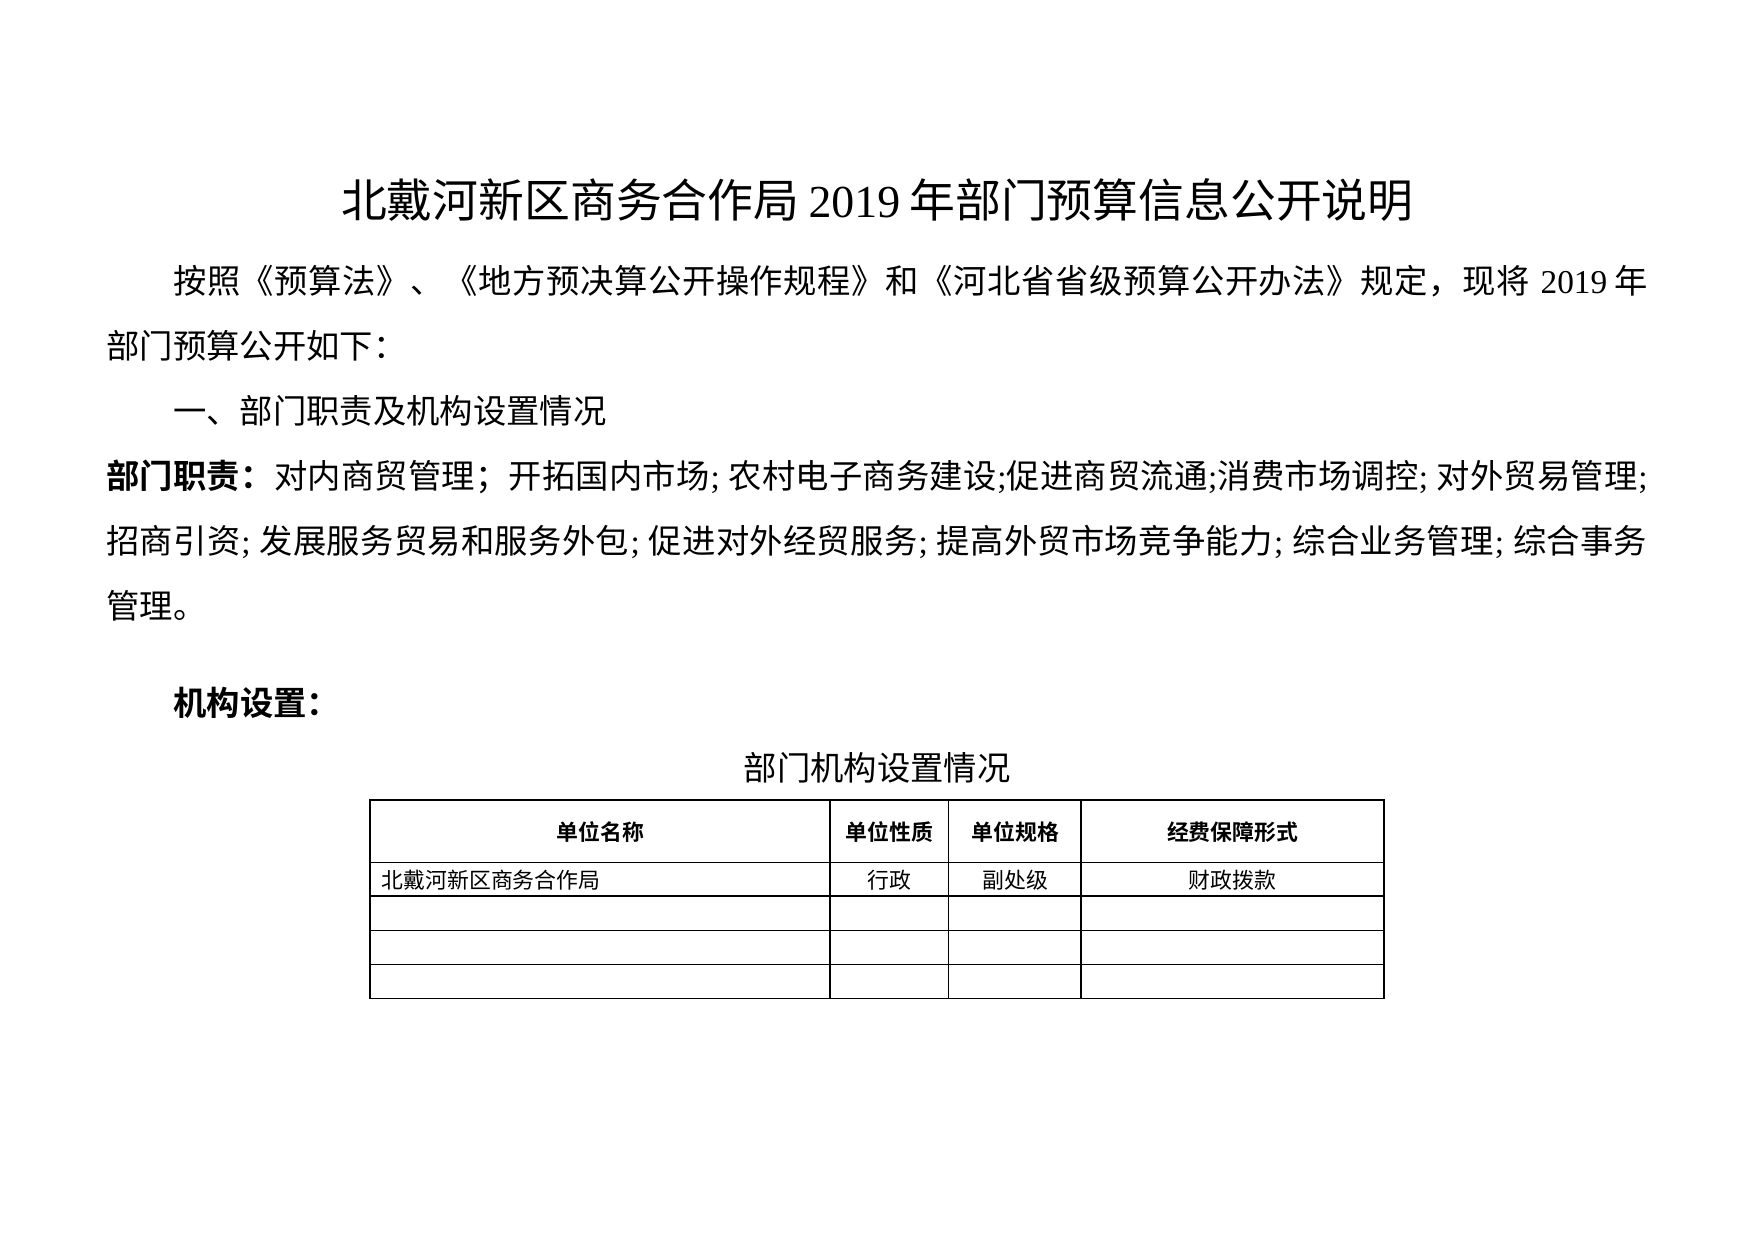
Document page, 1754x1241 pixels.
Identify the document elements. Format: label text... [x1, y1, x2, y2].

table_cell [831, 897, 948, 929]
table_cell [1082, 897, 1383, 929]
text 机构设置： [106, 669, 1648, 734]
table_cell [949, 931, 1080, 963]
table_cell [831, 965, 948, 998]
table_cell [1082, 965, 1383, 998]
text 北戴河新区商务合作局2019年部门预算信息公开说明 [106, 149, 1648, 246]
text 部门机构设置情况 [106, 734, 1648, 799]
table_cell [371, 897, 829, 929]
text 部门职责：对内商贸管理；开拓国内市场; 农村电子商务建设;促进商贸流通;消费市场调控; 对外贸易管理; 招商引资; 发展服务贸易和服务外包; 促进对外经贸服务; 提高外贸市场竞争能力; 综合业务管理; 综合事务管理。 [106, 441, 1648, 636]
table_cell 副处级 [949, 863, 1080, 895]
text 一、部门职责及机构设置情况 [106, 376, 1648, 441]
table_cell [371, 931, 829, 963]
table_header 单位规格 [949, 801, 1080, 861]
table_cell [949, 965, 1080, 998]
table_header 经费保障形式 [1082, 801, 1383, 861]
table_header 单位名称 [371, 801, 829, 861]
table_cell [371, 965, 829, 998]
table_cell 行政 [831, 863, 948, 895]
text 按照《预算法》、《地方预决算公开操作规程》和《河北省省级预算公开办法》规定，现将2019年部门预算公开如下： [106, 246, 1648, 376]
table_cell [1082, 931, 1383, 963]
table_cell 北戴河新区商务合作局 [371, 863, 829, 895]
table_header 单位性质 [831, 801, 948, 861]
table_cell 财政拨款 [1082, 863, 1383, 895]
table_cell [949, 897, 1080, 929]
table_cell [831, 931, 948, 963]
